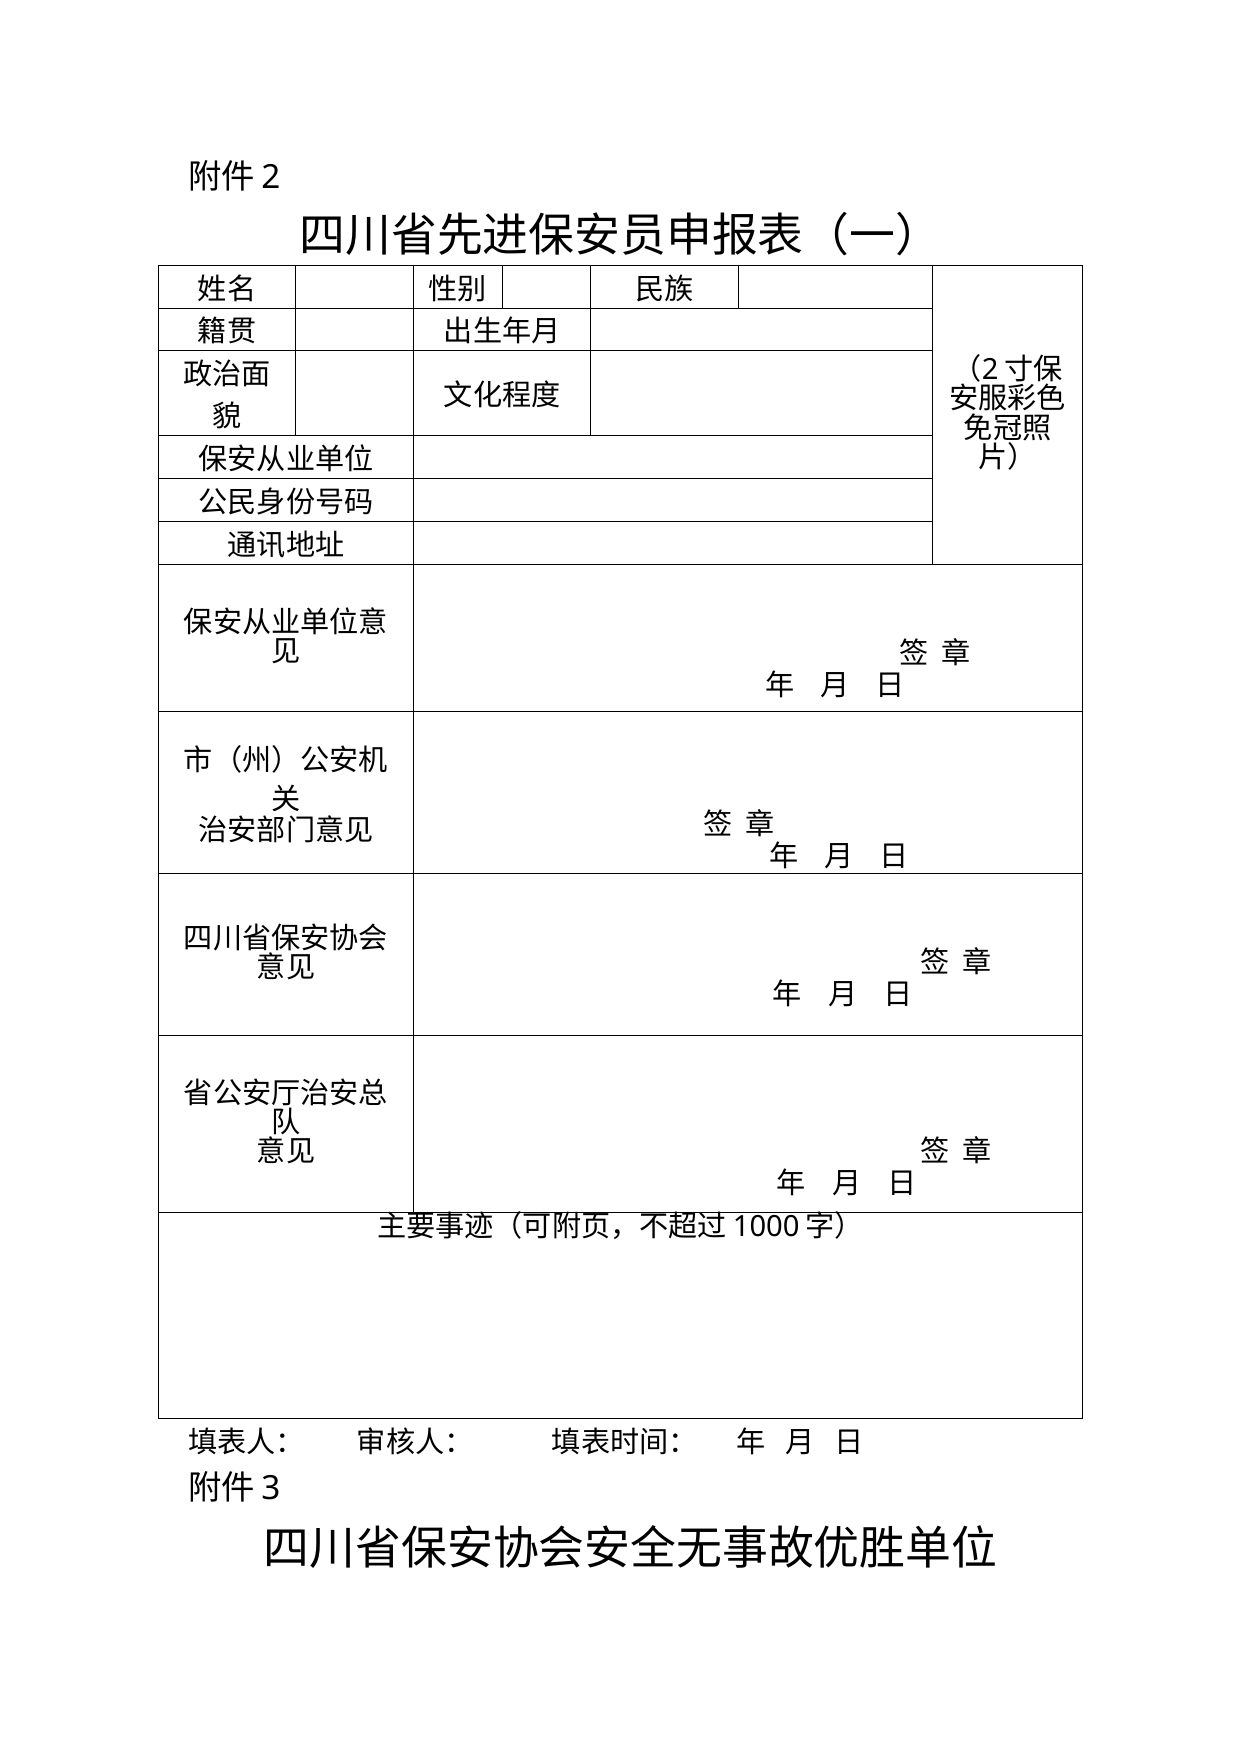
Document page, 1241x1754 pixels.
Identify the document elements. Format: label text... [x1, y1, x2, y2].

table_cell [591, 351, 932, 434]
text 四川省先进保安员申报表（一） [188, 198, 1052, 265]
text 四川省保安协会安全无事故优胜单位 [208, 1509, 1052, 1578]
table_cell 签 章 年 月 日 [414, 1036, 1082, 1212]
table_cell 四川省保安协会意见 [159, 874, 413, 1035]
table_cell 通讯地址 [159, 522, 413, 564]
text 附件2 [188, 150, 1052, 198]
table_cell 市（州）公安机关 治安部门意见 [159, 712, 413, 873]
table_header 性别 [414, 266, 502, 307]
table_cell 省公安厅治安总队 意见 [159, 1036, 413, 1212]
table_cell 籍贯 [159, 309, 295, 350]
table_header [503, 266, 590, 307]
table_header [296, 266, 413, 307]
table_cell [414, 522, 932, 564]
table_header [739, 266, 932, 307]
table_cell [414, 479, 932, 521]
table_cell 政治面貌 [159, 351, 295, 434]
table_cell 签 章 年 月 日 [414, 874, 1082, 1035]
table_cell [591, 309, 932, 350]
table_cell 保安从业单位 [159, 436, 413, 478]
table_cell 公民身份号码 [159, 479, 413, 521]
table_cell 签 章 年 月 日 [414, 565, 1082, 711]
text 附件3 [188, 1461, 1052, 1509]
table_cell [296, 351, 413, 434]
table_header 姓名 [159, 266, 295, 307]
table_cell [296, 309, 413, 350]
table_cell 出生年月 [414, 309, 590, 350]
table_cell 签 章 年 月 日 [414, 712, 1082, 873]
table_cell 文化程度 [414, 351, 590, 434]
table_cell 保安从业单位意见 [159, 565, 413, 711]
text 填表人： 审核人： 填表时间： 年 月 日 [188, 1419, 1052, 1461]
table_header （2寸保安服彩色免冠照片） [933, 266, 1082, 564]
table_header 民族 [591, 266, 738, 307]
table_cell [414, 436, 932, 478]
table_cell 主要事迹（可附页，不超过1000字） [159, 1213, 1082, 1417]
